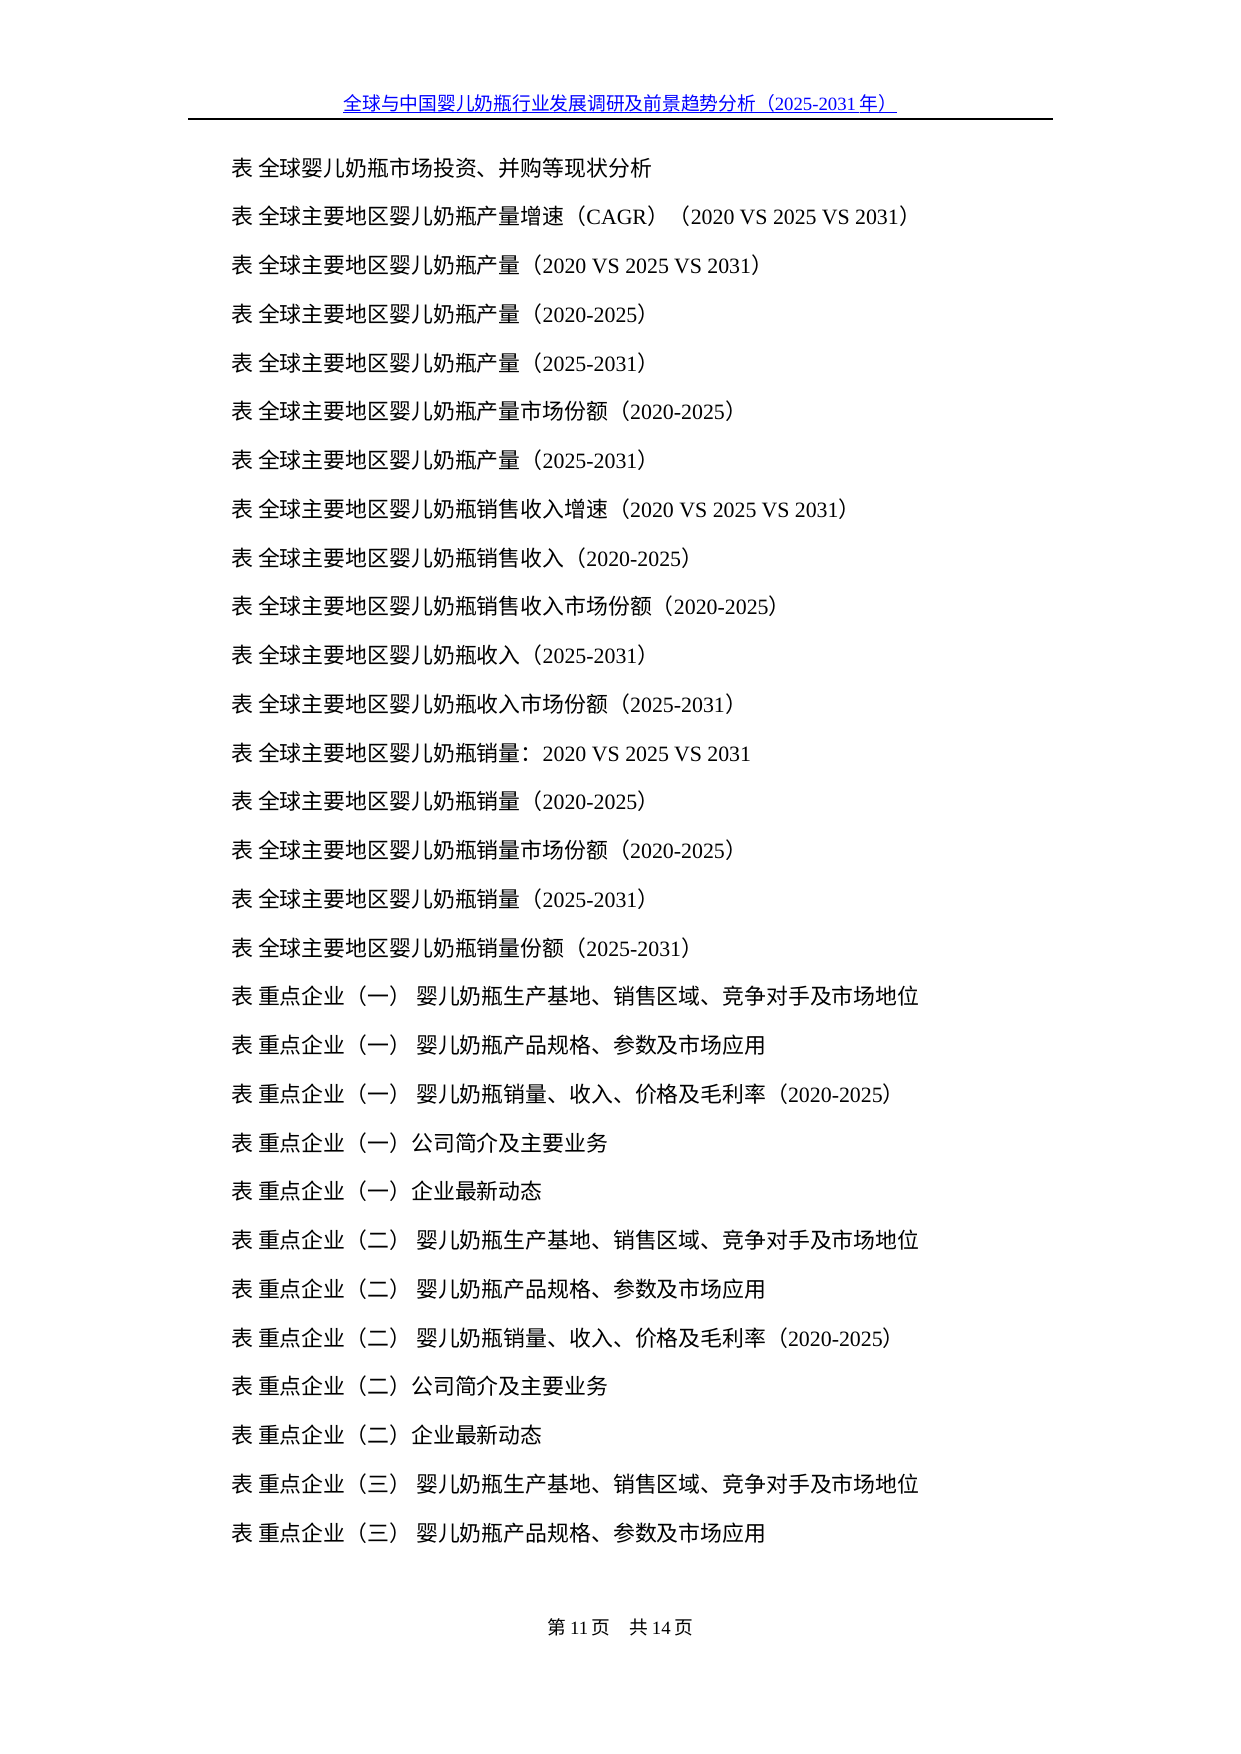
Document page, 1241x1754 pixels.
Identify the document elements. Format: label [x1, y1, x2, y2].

text [187, 150, 1053, 1548]
